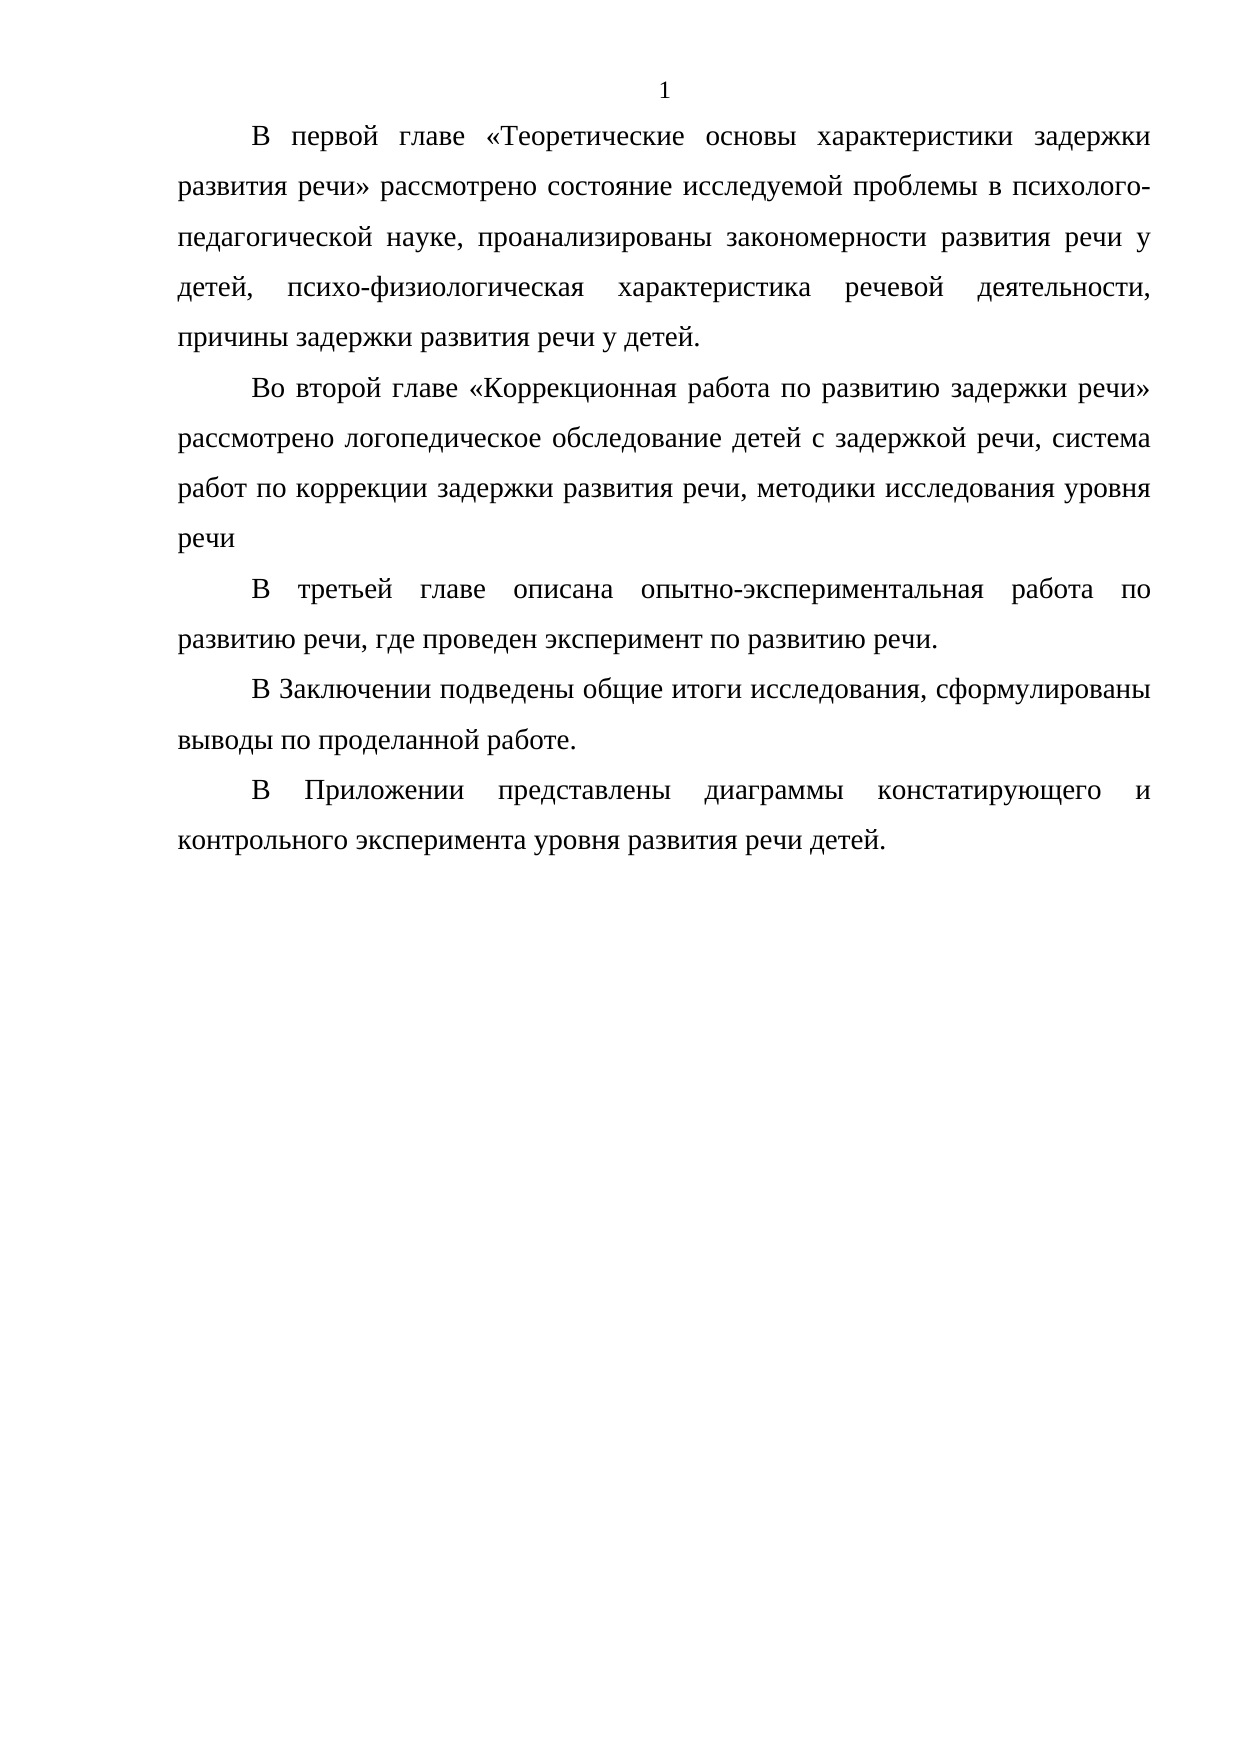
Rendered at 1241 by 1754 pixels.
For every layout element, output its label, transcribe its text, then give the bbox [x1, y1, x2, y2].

text В третьей главе описана опытно-экспериментальная работа по развитию речи, где проведен эксперимент по развитию речи. [177, 571, 1152, 655]
text В Приложении представлены диаграммы констатирующего и контрольного эксперимента уровня развития речи детей. [177, 772, 1152, 856]
text Во второй главе «Коррекционная работа по развитию задержки речи» рассмотрено логопедическое обследование детей с задержкой речи, система работ по коррекции задержки развития речи, методики исследования уровня речи [177, 370, 1152, 554]
text В первой главе «Теоретические основы характеристики задержки развития речи» рассмотрено состояние исследуемой проблемы в психолого-педагогической науке, проанализированы закономерности развития речи у детей, психо-физиологическая характеристика речевой деятельности, причины задержки развития речи у детей. [177, 118, 1152, 353]
text В Заключении подведены общие итоги исследования, сформулированы выводы по проделанной работе. [177, 672, 1152, 755]
